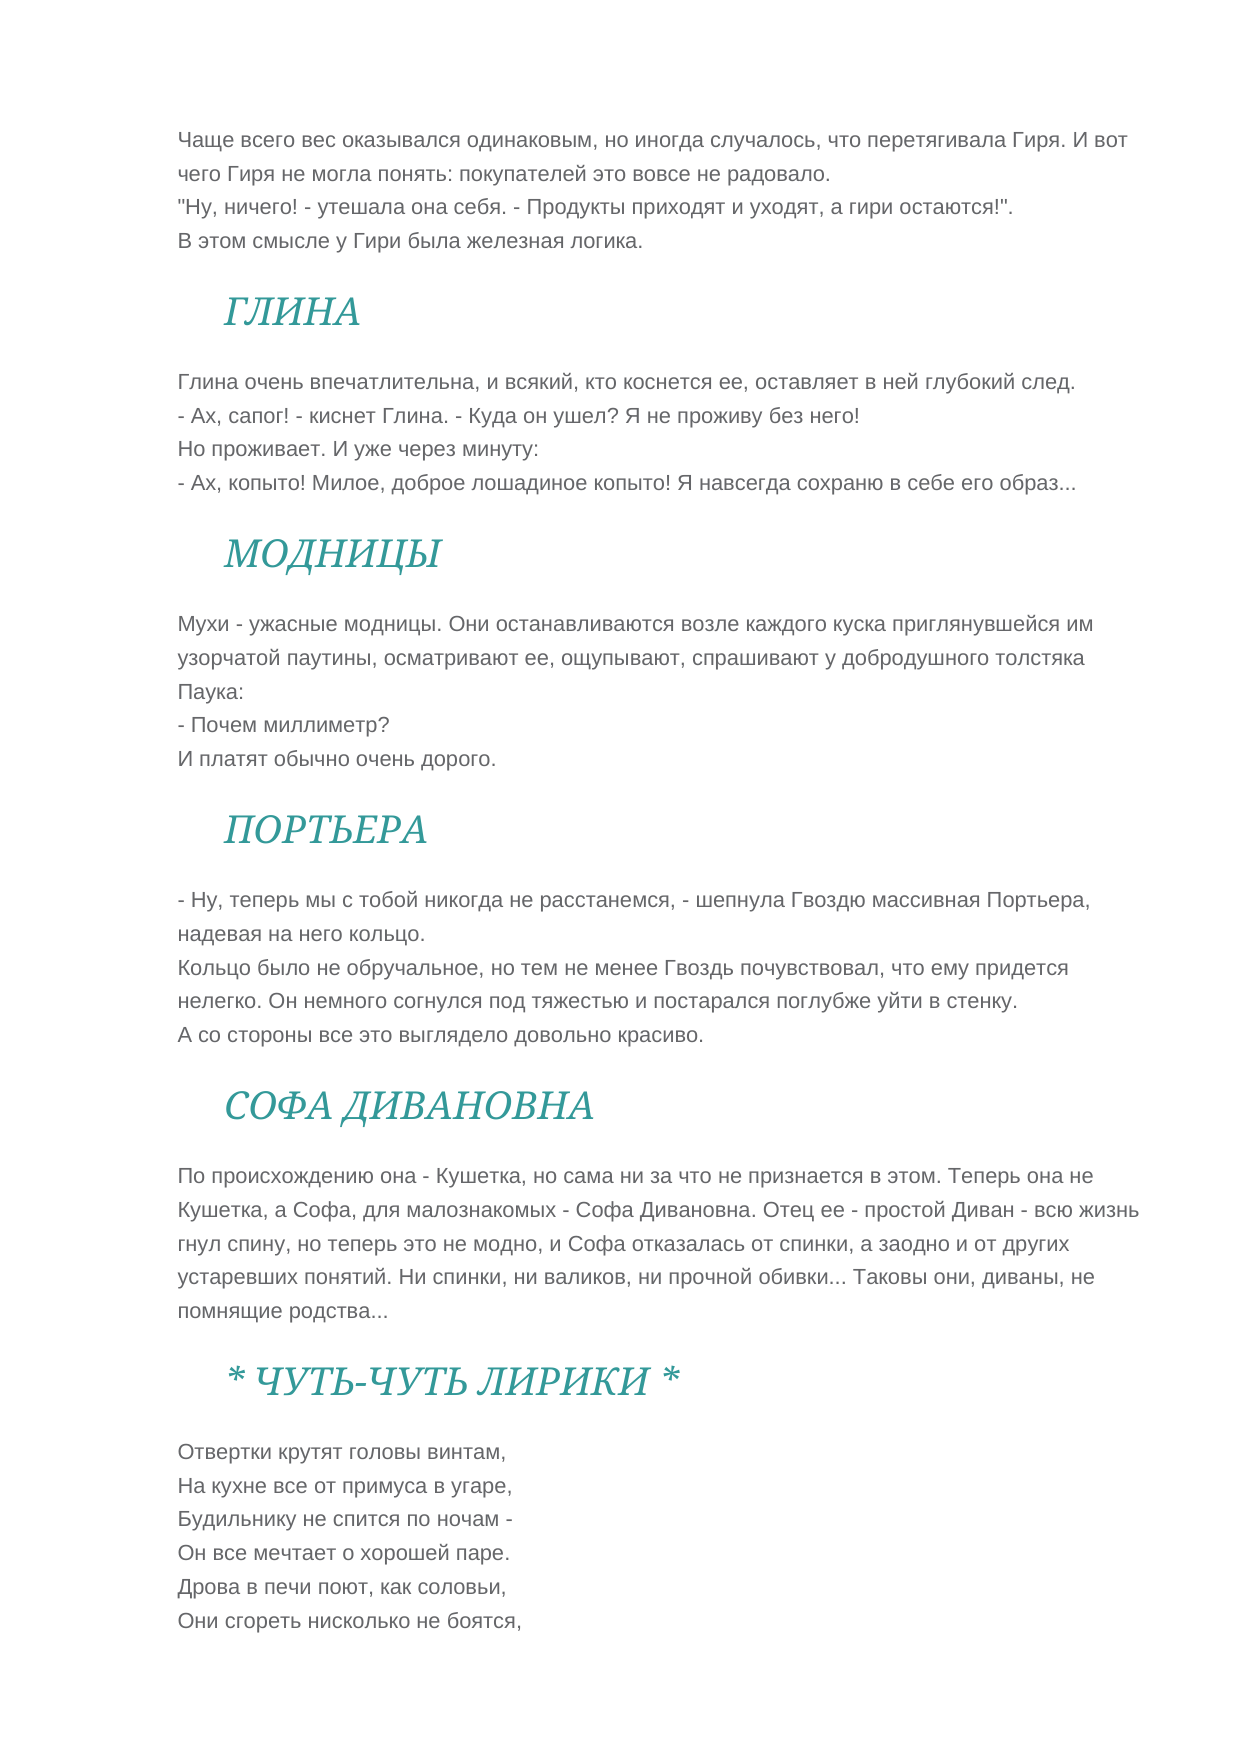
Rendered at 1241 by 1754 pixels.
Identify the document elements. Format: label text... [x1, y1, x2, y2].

text - Ах, копыто! Милое, доброе лошадиное копыто! Я навсегда сохраню в себе его образ... [177, 462, 1152, 495]
text А со стороны все это выглядело довольно красиво. [177, 1013, 1152, 1047]
text ПОРТЬЕРА [224, 802, 1152, 855]
text ГЛИНА [224, 284, 1152, 337]
text На кухне все от примуса в угаре, [177, 1464, 1152, 1498]
text МОДНИЦЫ [224, 527, 1152, 579]
text - Ах, сапог! - киснет Глина. - Куда он ушел? Я не проживу без него! [177, 394, 1152, 428]
text И платят обычно очень дорого. [177, 737, 1152, 771]
text Глина очень впечатлительна, и всякий, кто коснется ее, оставляет в ней глубокий след. [177, 360, 1152, 394]
text По происхождению она - Кушетка, но сама ни за что не признается в этом. Теперь она не Кушетка, а Софа, для малознакомых - Софа Дивановна. Отец ее - простой Диван - всю жизнь гнул спину, но теперь это не модно, и Софа отказалась от спинки, а заодно и от других устаревших понятий. Ни спинки, ни валиков, ни прочной обивки... Таковы они, диваны, не помнящие родства... [177, 1154, 1152, 1323]
text СОФА ДИВАНОВНА [224, 1078, 1152, 1131]
text - Ну, теперь мы с тобой никогда не расстанемся, - шепнула Гвоздю массивная Портьера, надевая на него кольцо. [177, 878, 1152, 946]
text Они сгореть нисколько не боятся, [177, 1599, 1152, 1633]
text Кольцо было не обручальное, но тем не менее Гвоздь почувствовал, что ему придется нелегко. Он немного согнулся под тяжестью и постарался поглубже уйти в стенку. [177, 946, 1152, 1013]
text Он все мечтает о хорошей паре. [177, 1532, 1152, 1565]
text Но проживает. И уже через минуту: [177, 428, 1152, 462]
text В этом смысле у Гири была железная логика. [177, 219, 1152, 253]
text Дрова в печи поют, как соловьи, [177, 1565, 1152, 1599]
text Отвертки крутят головы винтам, [177, 1430, 1152, 1464]
text - Почем миллиметр? [177, 704, 1152, 737]
text "Ну, ничего! - утешала она себя. - Продукты приходят и уходят, а гири остаются!". [177, 186, 1152, 219]
text * ЧУТЬ-ЧУТЬ ЛИРИКИ * [224, 1354, 1152, 1407]
text Будильнику не спится по ночам - [177, 1498, 1152, 1532]
text Мухи - ужасные модницы. Они останавливаются возле каждого куска приглянувшейся им узорчатой паутины, осматривают ее, ощупывают, спрашивают у добродушного толстяка Паука: [177, 602, 1152, 704]
text Чаще всего вес оказывался одинаковым, но иногда случалось, что перетягивала Гиря. И вот чего Гиря не могла понять: покупателей это вовсе не радовало. [177, 118, 1152, 186]
